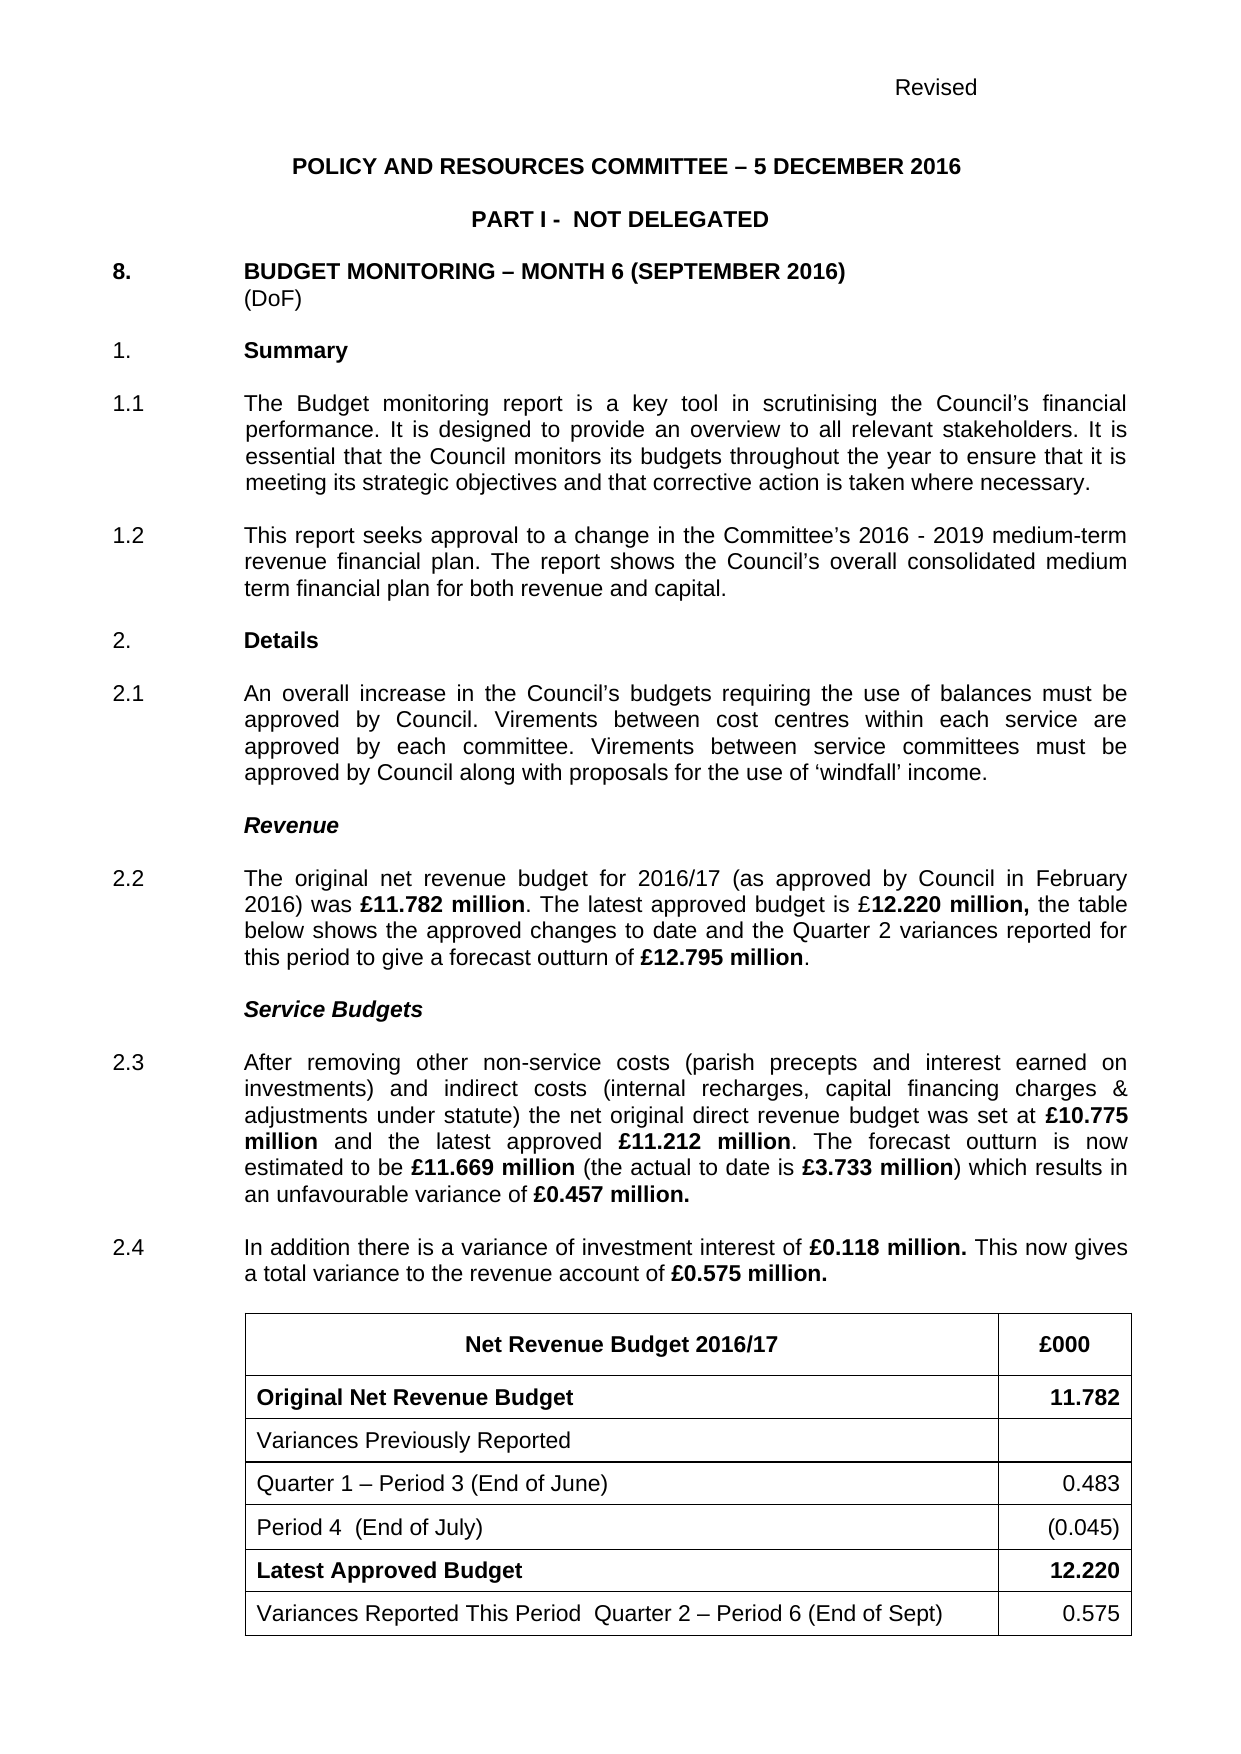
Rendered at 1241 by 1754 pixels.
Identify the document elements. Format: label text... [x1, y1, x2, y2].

text Service Budgets [112, 996, 1128, 1023]
text Revenue [112, 812, 1128, 838]
text PART I - NOT DELEGATED [112, 206, 1128, 232]
table_cell 0.483 [999, 1463, 1131, 1504]
text POLICY AND RESOURCES COMMITTEE – 5 DECEMBER 2016 [97, 153, 1156, 179]
table_cell 12.220 [999, 1550, 1131, 1591]
table_cell [999, 1419, 1131, 1461]
table_header £000 [999, 1314, 1131, 1375]
list Details [112, 627, 1128, 654]
text 2.2 The original net revenue budget for 2016/17 (as approved by Council in February 2016) was £11.782 million. The latest approved budget is £12.220 million, the table below shows the approved changes to date and the Quarter 2 variances reported for this period to give a forecast outturn of £12.795 million. [112, 864, 1128, 970]
text 2.1 An overall increase in the Council’s budgets requiring the use of balances must be approved by Council. Virements between cost centres within each service are approved by each committee. Virements between service committees must be approved by Council along with proposals for the use of ‘windfall’ income. [112, 680, 1128, 785]
text 8. BUDGET MONITORING – MONTH 6 (SEPTEMBER 2016) [112, 258, 1128, 285]
text 2.3 After removing other non-service costs (parish precepts and interest earned on investments) and indirect costs (internal recharges, capital financing charges & adjustments under statute) the net original direct revenue budget was set at £10.775 million and the latest approved £11.212 million. The forecast outturn is now estimated to be £11.669 million (the actual to date is £3.733 million) which results in an unfavourable variance of £0.457 million. [112, 1049, 1128, 1207]
table_cell 11.782 [999, 1376, 1131, 1418]
text 1.2 This report seeks approval to a change in the Committee’s 2016 - 2019 medium-term revenue financial plan. The report shows the Council’s overall consolidated medium term financial plan for both revenue and capital. [112, 522, 1128, 601]
table_cell Variances Reported This Period Quarter 2 – Period 6 (End of Sept) [246, 1592, 998, 1635]
table_cell Period 4 (End of July) [246, 1505, 998, 1549]
text (DoF) [112, 285, 1128, 311]
table_cell 0.575 [999, 1592, 1131, 1635]
table_cell Variances Previously Reported [246, 1419, 998, 1461]
table_cell Latest Approved Budget [246, 1550, 998, 1591]
table_cell Original Net Revenue Budget [246, 1376, 998, 1418]
table_cell Quarter 1 – Period 3 (End of June) [246, 1463, 998, 1504]
text 1. Summary [112, 337, 1128, 364]
table_cell (0.045) [999, 1505, 1131, 1549]
text 2.4 In addition there is a variance of investment interest of £0.118 million. This now gives a total variance to the revenue account of £0.575 million. [112, 1233, 1128, 1286]
list The Budget monitoring report is a key tool in scrutinising the Council’s financial performance. It is designed to provide an overview to all relevant stakeholders. It is essential that the Council monitors its budgets throughout the year to ensure that it is meeting its strategic objectives and that corrective action is taken where necessary. [112, 390, 1128, 496]
table_header Net Revenue Budget 2016/17 [246, 1314, 998, 1375]
